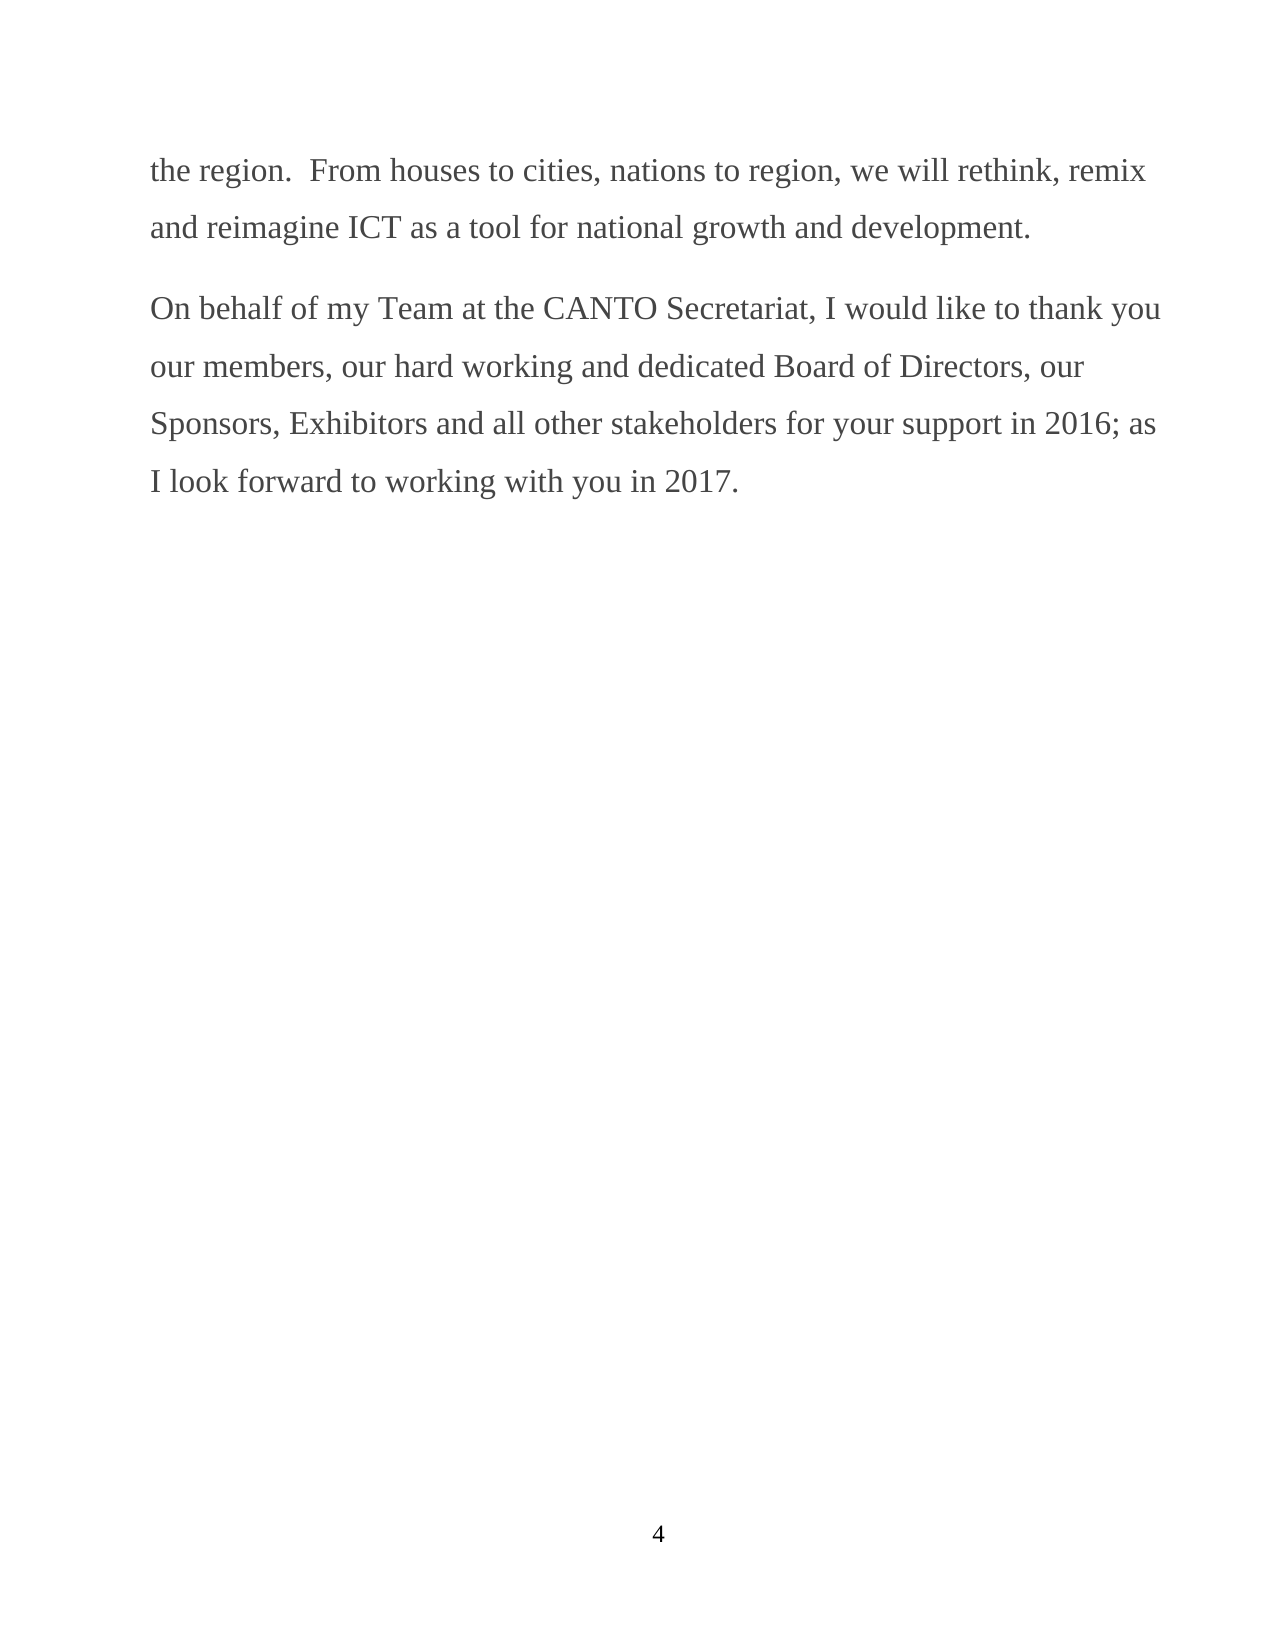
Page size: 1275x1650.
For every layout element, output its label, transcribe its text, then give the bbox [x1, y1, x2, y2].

text On behalf of my Team at the CANTO Secretariat, I would like to thank you our members, our hard working and dedicated Board of Directors, our Sponsors, Exhibitors and all other stakeholders for your support in 2016; as I look forward to working with you in 2017. [150, 288, 1167, 499]
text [150, 150, 1167, 246]
